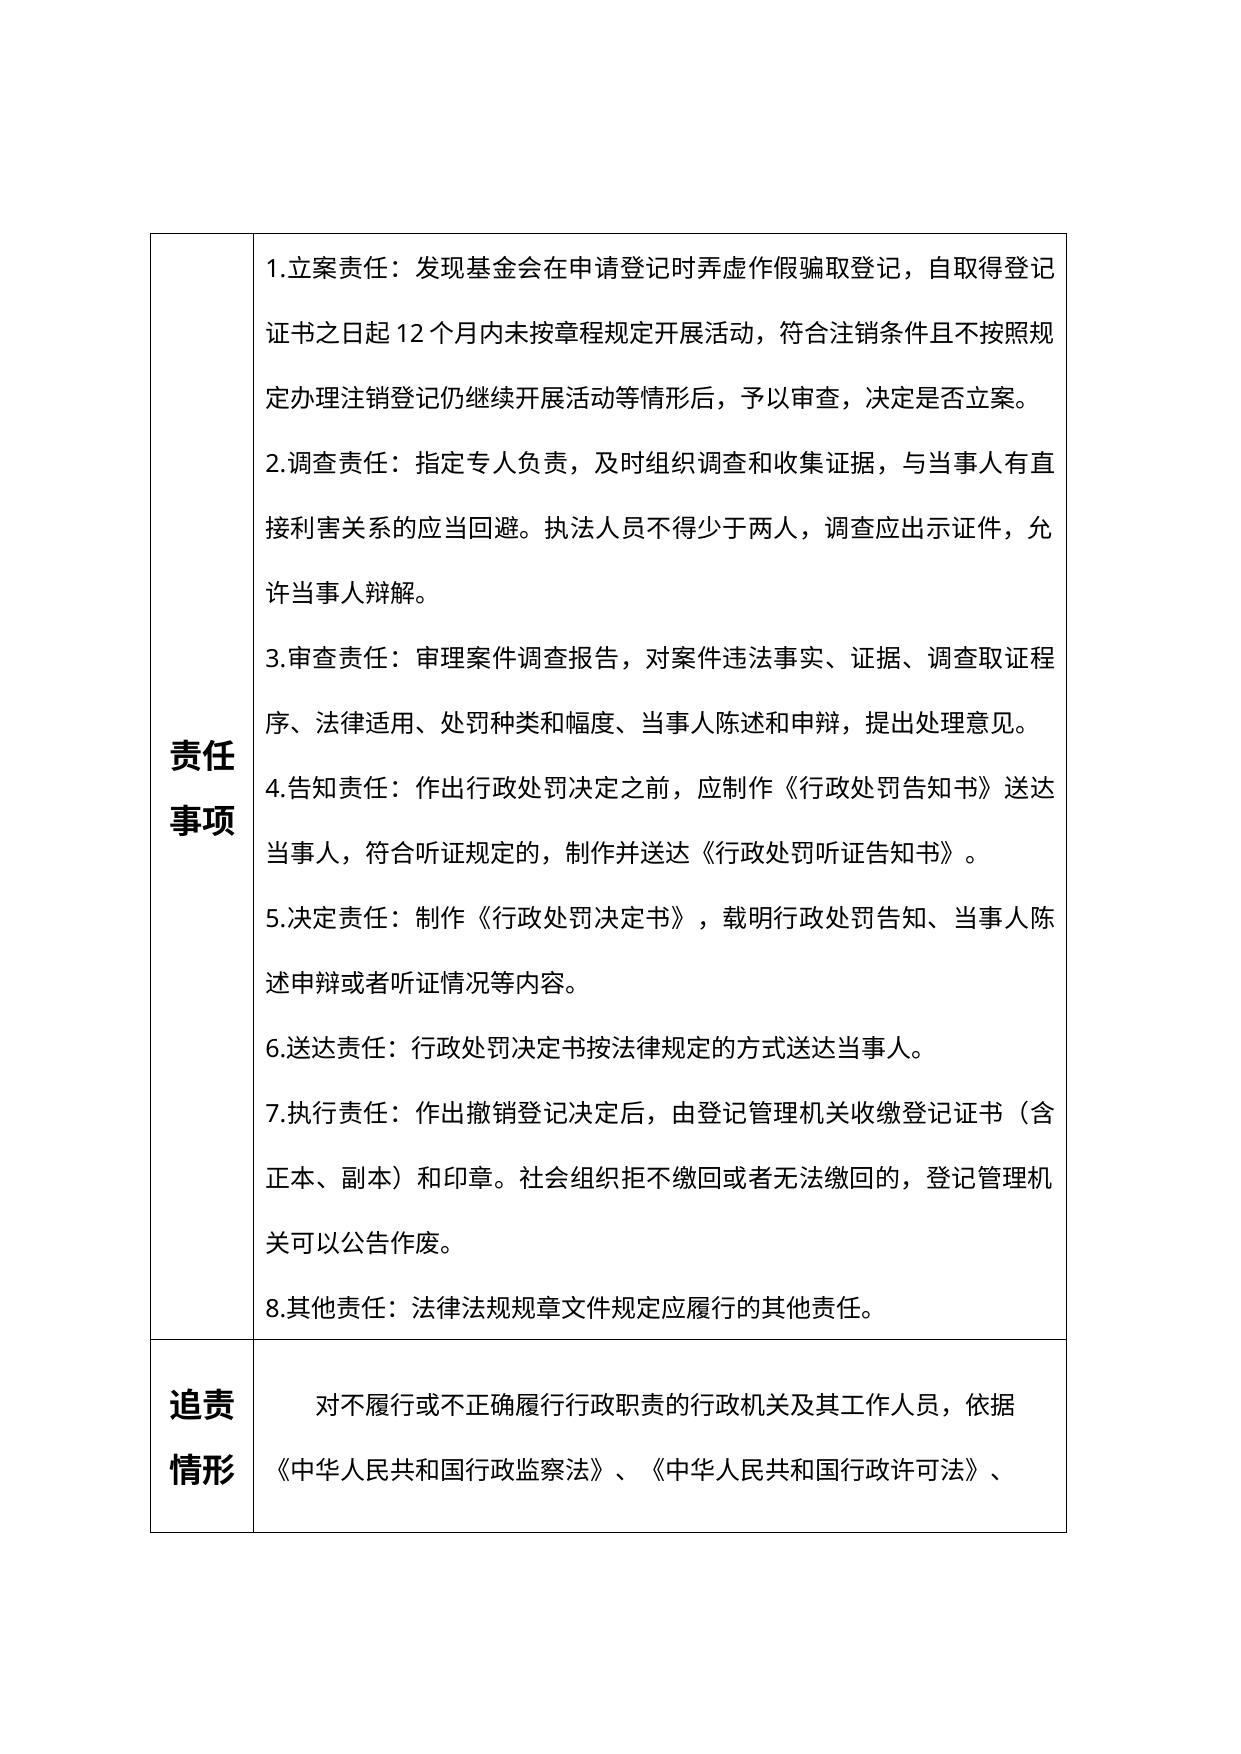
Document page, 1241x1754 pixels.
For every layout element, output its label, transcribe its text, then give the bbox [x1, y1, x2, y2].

table_cell 追责情形 [151, 1340, 253, 1532]
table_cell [254, 1340, 1066, 1532]
table_cell 1.立案责任：发现基金会在申请登记时弄虚作假骗取登记，自取得登记证书之日起12个月内未按章程规定开展活动，符合注销条件且不按照规定办理注销登记仍继续开展活动等情形后，予以审查，决定是否立案。 2.调查责任：指定专人负责，及时组织调查和收集证据，与当事人有直接利害关系的应当回避。执法人员不得少于两人，调查应出示证件，允许当事人辩解。 3.审查责任：审理案件调查报告，对案件违法事实、证据、调查取证程序、法律适用、处罚种类和幅度、当事人陈述和申辩，提出处理意见。 4.告知责任：作出行政处罚决定之前，应制作《行政处罚告知书》送达当事人，符合听证规定的，制作并送达《行政处罚听证告知书》。 5.决定责任：制作《行政处罚决定书》，载明行政处罚告知、当事人陈述申辩或者听证情况等内容。 6.送达责任：行政处罚决定书按法律规定的方式送达当事人。 7.执行责任：作出撤销登记决定后，由登记管理机关收缴登记证书（含正本、副本）和印章。社会组织拒不缴回或者无法缴回的，登记管理机关可以公告作废。 8.其他责任：法律法规规章文件规定应履行的其他责任。 [254, 234, 1066, 1339]
table_cell 责任事项 [151, 234, 253, 1339]
